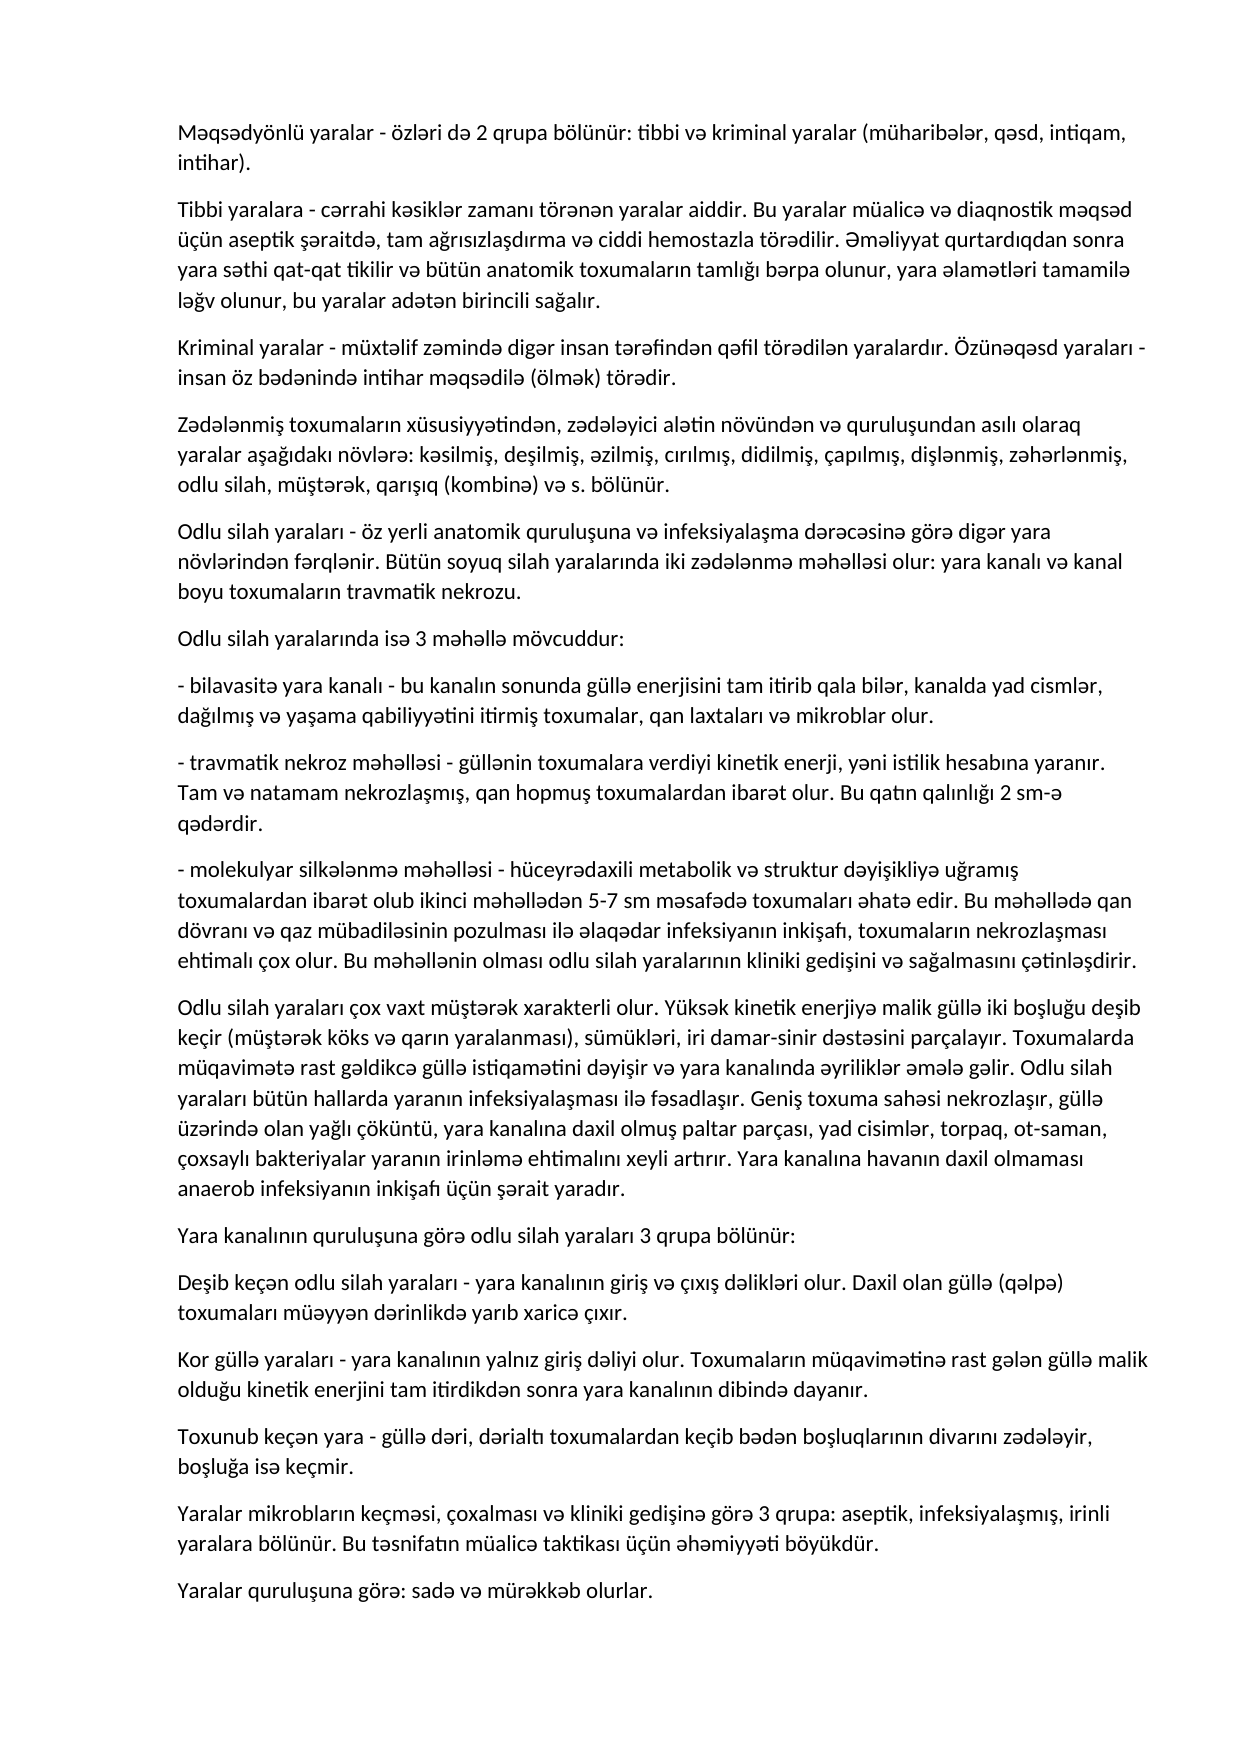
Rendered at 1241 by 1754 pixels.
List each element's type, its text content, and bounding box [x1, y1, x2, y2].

text - bilavasitə yara kanalı - bu kanalın sonunda güllə enerjisini tam itirib qala bilər, kanalda yad cismlər, dağılmış və yaşama qabiliyyətini itirmiş toxumalar, qan laxtaları və mikroblar olur. [177, 671, 1152, 729]
text Kriminal yaralar - müxtəlif zəmində digər insan tərəfindən qəfil törədilən yaralardır. Özünəqəsd yaraları - insan öz bədənində intihar məqsədilə (ölmək) törədir. [177, 333, 1152, 391]
text Məqsədyönlü yaralar - özləri də 2 qrupa bölünür: tibbi və kriminal yaralar (müharibələr, qəsd, intiqam, intihar). [177, 118, 1152, 176]
text Odlu silah yaralarında isə 3 məhəllə mövcuddur: [177, 624, 1152, 652]
text Yara kanalının quruluşuna görə odlu silah yaraları 3 qrupa bölünür: [177, 1221, 1152, 1249]
text Yaralar mikrobların keçməsi, çoxalması və kliniki gedişinə görə 3 qrupa: aseptik, infeksiyalaşmış, irinli yaralara bölünür. Bu təsnifatın müalicə taktikası üçün əhəmiyyəti böyükdür. [177, 1499, 1152, 1558]
text Kor güllə yaraları - yara kanalının yalnız giriş dəliyi olur. Toxumaların müqavimətinə rast gələn güllə malik olduğu kinetik enerjini tam itirdikdən sonra yara kanalının dibində dayanır. [177, 1345, 1152, 1403]
text - molekulyar silkələnmə məhəlləsi - hüceyrədaxili metabolik və struktur dəyişikliyə uğramış toxumalardan ibarət olub ikinci məhəllədən 5-7 sm məsafədə toxumaları əhatə edir. Bu məhəllədə qan dövranı və qaz mübadiləsinin pozulması ilə əlaqədar infeksiyanın inkişafı, toxumaların nekrozlaşması ehtimalı çox olur. Bu məhəllənin olması odlu silah yaralarının kliniki gedişini və sağalmasını çətinləşdirir. [177, 856, 1152, 974]
text Yaralar quruluşuna görə: sadə və mürəkkəb olurlar. [177, 1576, 1152, 1604]
text Deşib keçən odlu silah yaraları - yara kanalının giriş və çıxış dəlikləri olur. Daxil olan güllə (qəlpə) toxumaları müəyyən dərinlikdə yarıb xaricə çıxır. [177, 1268, 1152, 1326]
text Odlu silah yaraları çox vaxt müştərək xarakterli olur. Yüksək kinetik enerjiyə malik güllə iki boşluğu deşib keçir (müştərək köks və qarın yaralanması), sümükləri, iri damar-sinir dəstəsini parçalayır. Toxumalarda müqavimətə rast gəldikcə güllə istiqamətini dəyişir və yara kanalında əyriliklər əmələ gəlir. Odlu silah yaraları bütün hallarda yaranın infeksiyalaşması ilə fəsadlaşır. Geniş toxuma sahəsi nekrozlaşır, güllə üzərində olan yağlı çöküntü, yara kanalına daxil olmuş paltar parçası, yad cisimlər, torpaq, ot-saman, çoxsaylı bakteriyalar yaranın irinləmə ehtimalını xeyli artırır. Yara kanalına havanın daxil olmaması anaerob infeksiyanın inkişafı üçün şərait yaradır. [177, 993, 1152, 1202]
text Odlu silah yaraları - öz yerli anatomik quruluşuna və infeksiyalaşma dərəcəsinə görə digər yara növlərindən fərqlənir. Bütün soyuq silah yaralarında iki zədələnmə məhəlləsi olur: yara kanalı və kanal boyu toxumaların travmatik nekrozu. [177, 517, 1152, 606]
text Toxunub keçən yara - güllə dəri, dərialtı toxumalardan keçib bədən boşluqlarının divarını zədələyir, boşluğa isə keçmir. [177, 1422, 1152, 1481]
text Tibbi yaralara - cərrahi kəsiklər zamanı törənən yaralar aiddir. Bu yaralar müalicə və diaqnostik məqsəd üçün aseptik şəraitdə, tam ağrısızlaşdırma və ciddi hemostazla törədilir. Əməliyyat qurtardıqdan sonra yara səthi qat-qat tikilir və bütün anatomik toxumaların tamlığı bərpa olunur, yara əlamətləri tamamilə ləğv olunur, bu yaralar adətən birincili sağalır. [177, 195, 1152, 314]
text - travmatik nekroz məhəlləsi - güllənin toxumalara verdiyi kinetik enerji, yəni istilik hesabına yaranır. Tam və natamam nekrozlaşmış, qan hopmuş toxumalardan ibarət olur. Bu qatın qalınlığı 2 sm-ə qədərdir. [177, 748, 1152, 837]
text Zədələnmiş toxumaların xüsusiyyətindən, zədələyici alətin növündən və quruluşundan asılı olaraq yaralar aşağıdakı növlərə: kəsilmiş, deşilmiş, əzilmiş, cırılmış, didilmiş, çapılmış, dişlənmiş, zəhərlənmiş, odlu silah, müştərək, qarışıq (kombinə) və s. bölünür. [177, 410, 1152, 498]
